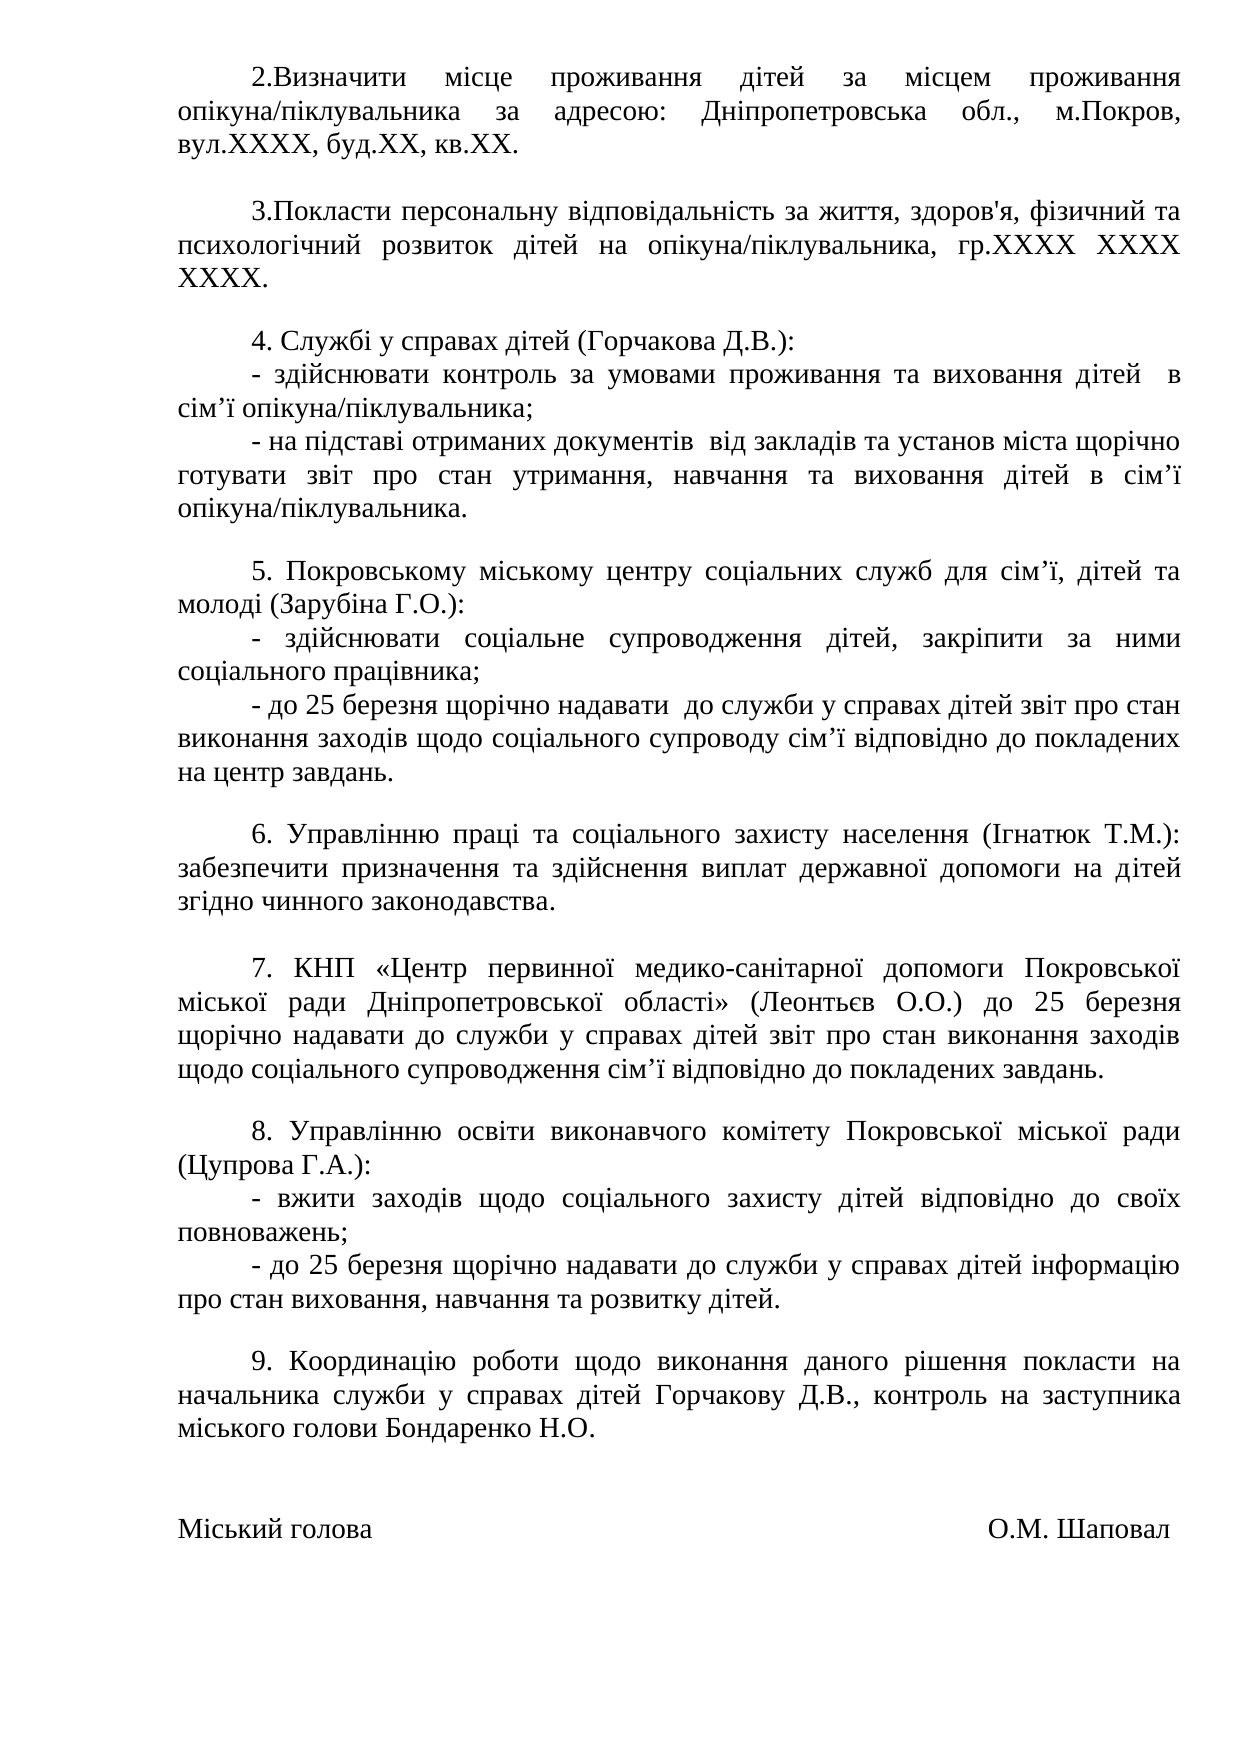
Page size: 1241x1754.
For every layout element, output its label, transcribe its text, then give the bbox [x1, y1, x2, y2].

text 4. Службі у справах дітей (Горчакова Д.В.): [177, 323, 1181, 356]
text - на підставі отриманих документів від закладів та установ міста щорічно готувати звіт про стан утримання, навчання та виховання дітей в сім’ї опікуна/піклувальника. [177, 423, 1181, 524]
text 6. Управлінню праці та соціального захисту населення (Ігнатюк Т.М.): забезпечити призначення та здійснення виплат державної допомоги на дітей згідно чинного законодавства. [177, 816, 1181, 917]
text 7. КНП «Центр первинної медико-санітарної допомоги Покровської міської ради Дніпропетровської області» (Леонтьєв О.О.) до 25 березня щорічно надавати до служби у справах дітей звіт про стан виконання заходів щодо соціального супроводження сім’ї відповідно до покладених завдань. [177, 950, 1181, 1084]
text Міський голова О.М. Шаповал [177, 1511, 1181, 1544]
text - здійснювати контроль за умовами проживання та виховання дітей в сім’ї опікуна/піклувальника; [177, 356, 1181, 423]
text 8. Управлінню освіти виконавчого комітету Покровської міської ради (Цупрова Г.А.): [177, 1113, 1181, 1180]
text - вжити заходів щодо соціального захисту дітей відповідно до своїх повноважень; [177, 1180, 1181, 1247]
text 9. Координацію роботи щодо виконання даного рішення покласти на начальника служби у справах дітей Горчакову Д.В., контроль на заступника міського голови Бондаренко Н.О. [177, 1343, 1181, 1444]
text 3.Покласти персональну відповідальність за життя, здоров'я, фізичний та психологічний розвиток дітей на опікуна/піклувальника, гр.ХХХХ ХХХХ ХХХХ. [177, 193, 1181, 294]
text 2.Визначити місце проживання дітей за місцем проживання опікуна/піклувальника за адресою: Дніпропетровська обл., м.Покров, вул.ХХХХ, буд.ХХ, кв.ХХ. [177, 59, 1181, 160]
text 5. Покровському міському центру соціальних служб для сім’ї, дітей та молоді (Зарубіна Г.О.): [177, 553, 1181, 620]
text - до 25 березня щорічно надавати до служби у справах дітей звіт про стан виконання заходів щодо соціального супроводу сім’ї відповідно до покладених на центр завдань. [177, 687, 1181, 787]
text - до 25 березня щорічно надавати до служби у справах дітей інформацію про стан виховання, навчання та розвитку дітей. [177, 1247, 1181, 1314]
text - здійснювати соціальне супроводження дітей, закріпити за ними соціального працівника; [177, 620, 1181, 687]
